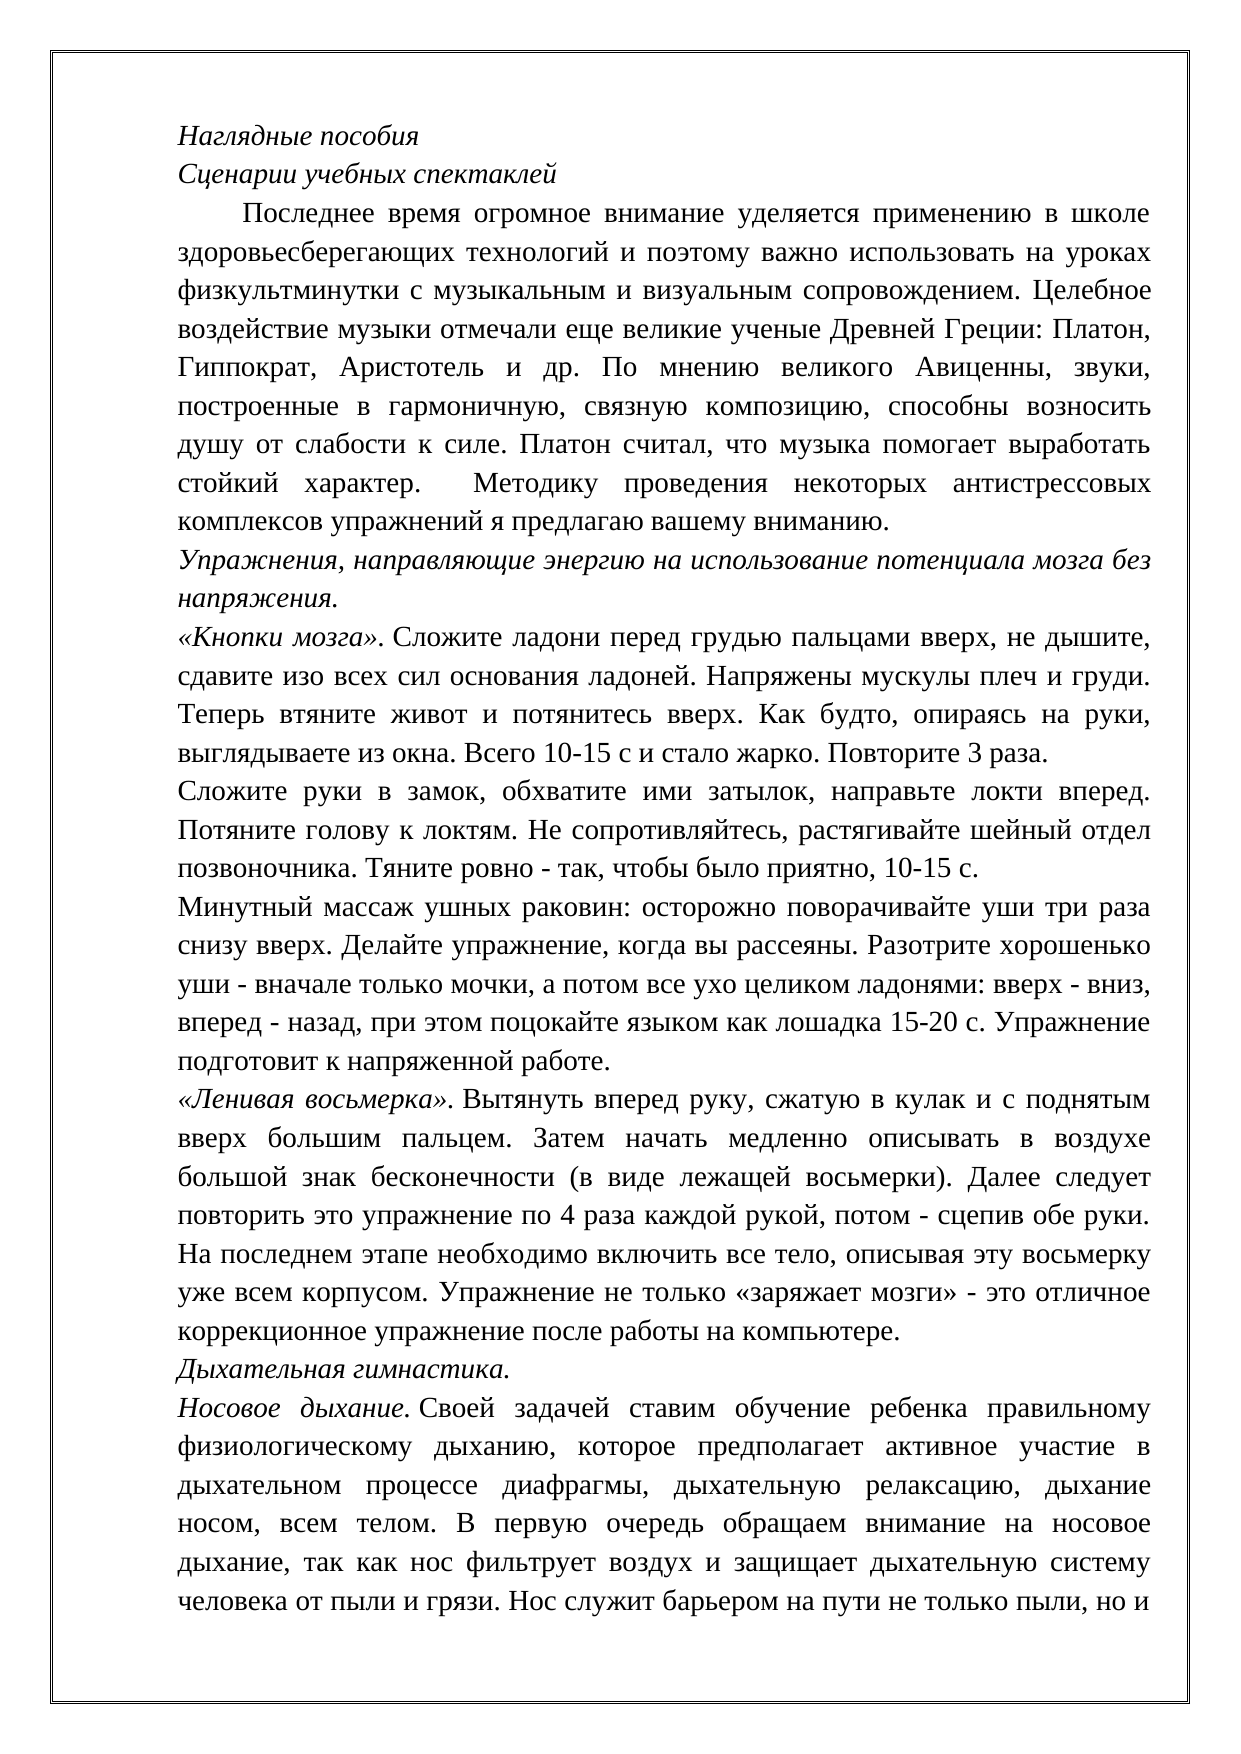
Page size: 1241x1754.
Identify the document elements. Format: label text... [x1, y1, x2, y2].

text Сложите руки в замок, обхватите ими затылок, направьте локти вперед. Потяните голову к локтям. Не сопротивляйтесь, растягивайте шейный отдел позвоночника. Тяните ровно - так, чтобы было приятно, 10-15 с. [177, 773, 1152, 884]
text Минутный массаж ушных раковин: осторожно поворачивайте уши три раза снизу вверх. Делайте упражнение, когда вы рассеяны. Разотрите хорошенько уши - вначале только мочки, а потом все ухо целиком ладонями: вверх - вниз, вперед - назад, при этом поцокайте языком как лошадка 15-20 с. Упражнение подготовит к напряженной работе. [177, 889, 1152, 1077]
text «Ленивая восьмерка». Вытянуть вперед руку, сжатую в кулак и с поднятым вверх большим пальцем. Затем начать медленно описывать в воздухе большой знак бесконечности (в виде лежащей восьмерки). Далее следует повторить это упражнение по 4 раза каждой рукой, потом - сцепив обе руки. На последнем этапе необходимо включить все тело, описывая эту восьмерку уже всем корпусом. Упражнение не только «заряжает мозги» - это отличное коррекционное упражнение после работы на компьютере. [177, 1082, 1152, 1346]
text Сценарии учебных спектаклей [177, 157, 1152, 190]
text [177, 1390, 1152, 1616]
text Наглядные пособия [177, 118, 1152, 152]
text Последнее время огромное внимание уделяется применению в школе здоровьесберегающих технологий и поэтому важно использовать на уроках физкультминутки с музыкальным и визуальным сопровождением. Целебное воздействие музыки отмечали еще великие ученые Древней Греции: Платон, Гиппократ, Аристотель и др. По мнению великого Авиценны, звуки, построенные в гармоничную, связную композицию, способны возносить душу от слабости к силе. Платон считал, что музыка помогает выработать стойкий характер. Методику проведения некоторых антистрессовых комплексов упражнений я предлагаю вашему вниманию. [177, 195, 1152, 537]
text Дыхательная гимнастика. [177, 1351, 1152, 1385]
text «Кнопки мозга». Сложите ладони перед грудью пальцами вверх, не дышите, сдавите изо всех сил основания ладоней. Напряжены мускулы плеч и груди. Теперь втяните живот и потянитесь вверх. Как будто, опираясь на руки, выглядываете из окна. Всего 10-15 с и стало жарко. Повторите 3 раза. [177, 619, 1152, 768]
text Упражнения, направляющие энергию на использование потенциала мозга без напряжения. [177, 542, 1152, 614]
